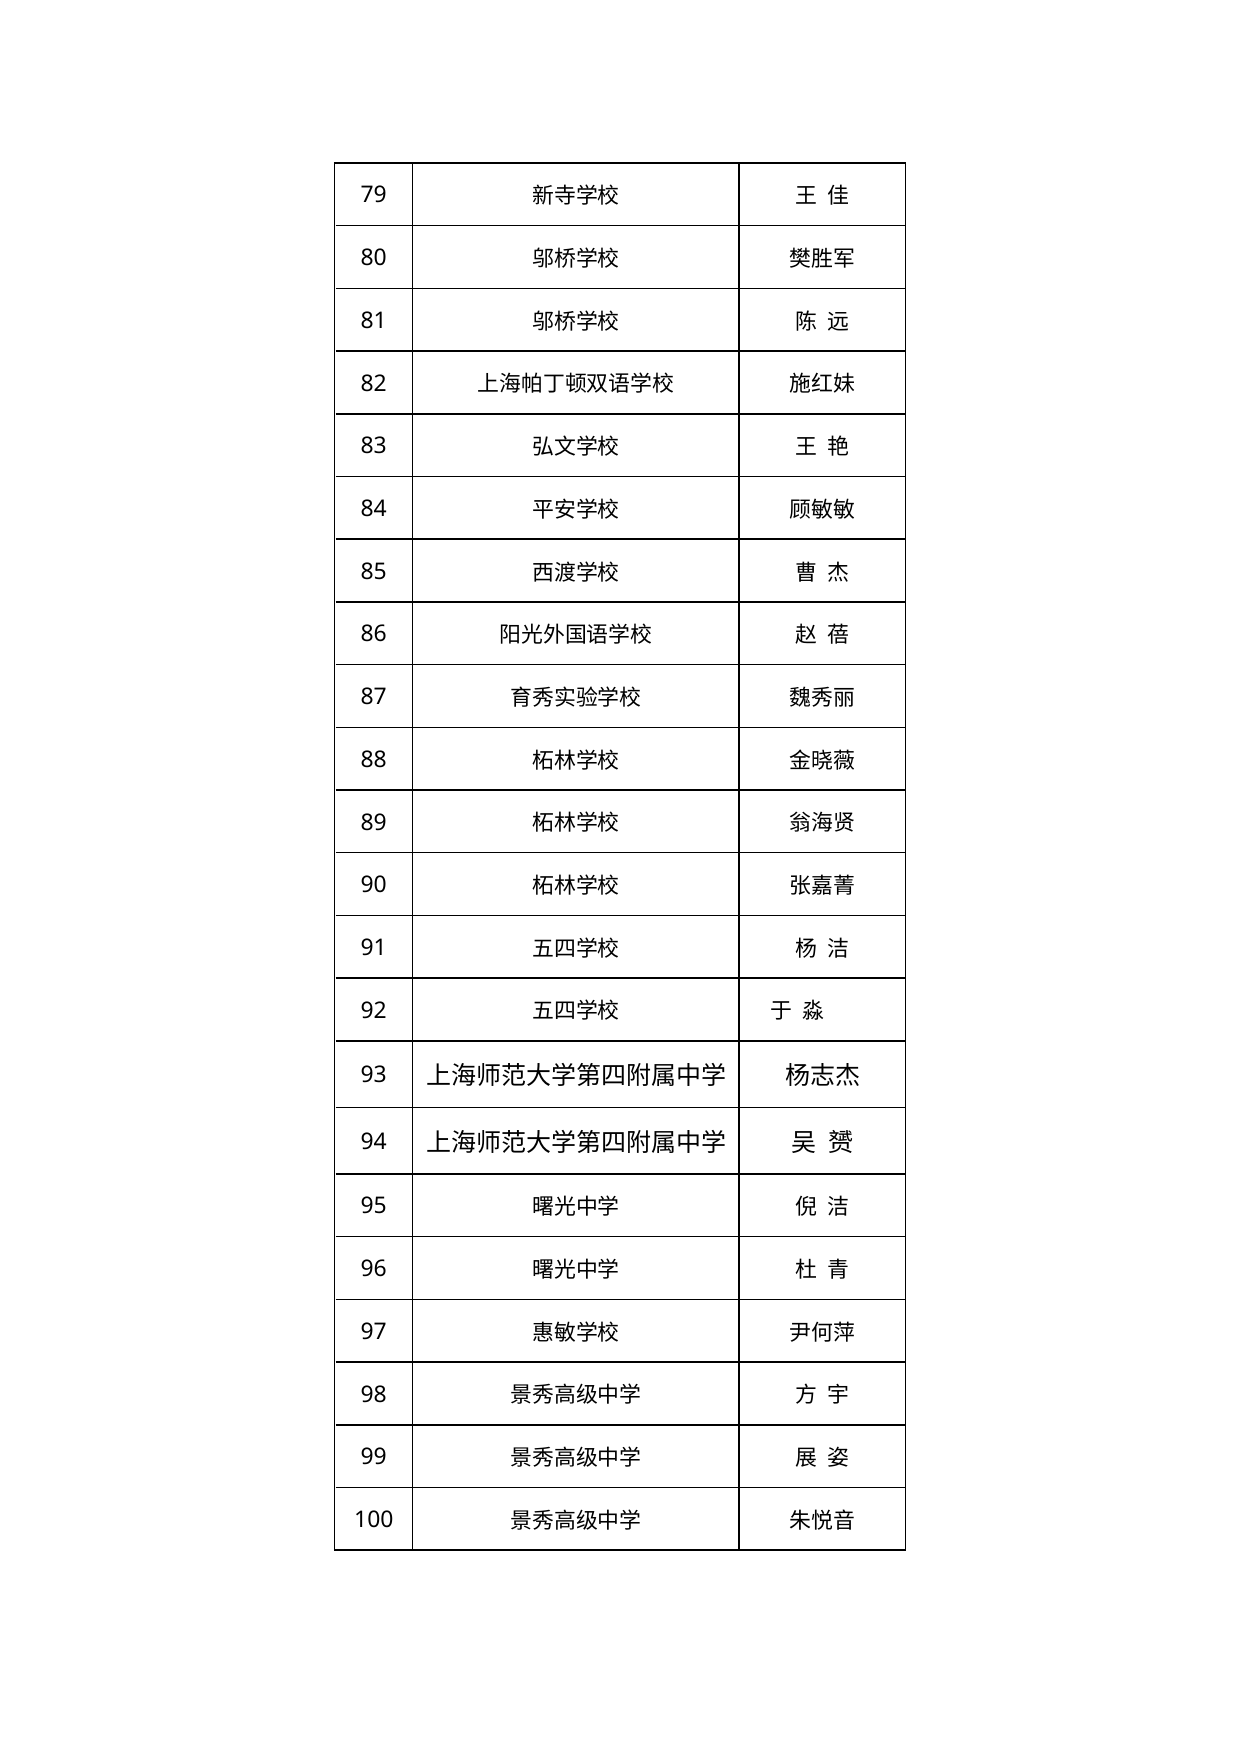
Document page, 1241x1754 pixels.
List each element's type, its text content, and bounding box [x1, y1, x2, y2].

table_cell 89 [335, 790, 412, 852]
table_cell 邬桥学校 [413, 226, 738, 287]
table_cell 惠敏学校 [413, 1300, 738, 1361]
table_cell 育秀实验学校 [413, 665, 738, 726]
table_cell 87 [335, 665, 412, 726]
table_cell 82 [335, 351, 412, 413]
table_cell 柘林学校 [413, 728, 738, 789]
table_cell 王 佳 [740, 164, 905, 225]
table_cell 阳光外国语学校 [413, 603, 738, 664]
table_cell 柘林学校 [413, 853, 738, 914]
table_cell 曙光中学 [413, 1175, 738, 1236]
table_cell 90 [335, 853, 412, 914]
table_cell 翁海贤 [740, 791, 905, 852]
table_cell 赵 蓓 [740, 603, 905, 664]
table_cell 杨志杰 [740, 1042, 905, 1106]
table_cell 85 [335, 539, 412, 601]
table_cell 于 淼 [740, 979, 905, 1040]
table_cell 96 [335, 1237, 412, 1298]
table_cell 西渡学校 [413, 540, 738, 601]
table_cell 80 [335, 226, 412, 287]
table_cell 景秀高级中学 [413, 1426, 738, 1487]
table_cell 86 [335, 602, 412, 664]
table_cell 92 [335, 978, 412, 1040]
table_cell 樊胜军 [740, 226, 905, 287]
table_cell 84 [335, 477, 412, 538]
table_cell 曙光中学 [413, 1237, 738, 1298]
table_cell 79 [335, 164, 412, 225]
table_cell 魏秀丽 [740, 665, 905, 726]
table_cell 吴 赟 [740, 1108, 905, 1173]
table_cell 金晓薇 [740, 728, 905, 789]
table_cell 93 [335, 1041, 412, 1106]
table_cell 上海帕丁顿双语学校 [413, 352, 738, 413]
table_cell 83 [335, 414, 412, 476]
table_cell 张嘉菁 [740, 853, 905, 914]
table_cell 景秀高级中学 [413, 1363, 738, 1424]
table_cell 邬桥学校 [413, 289, 738, 350]
table_cell 上海师范大学第四附属中学 [413, 1042, 738, 1106]
table_cell 98 [335, 1362, 412, 1424]
table_cell 91 [335, 916, 412, 977]
table_cell 五四学校 [413, 979, 738, 1040]
table_cell 94 [335, 1108, 412, 1173]
table_cell 100 [335, 1488, 412, 1549]
table_cell 新寺学校 [413, 164, 738, 225]
table_cell 柘林学校 [413, 791, 738, 852]
table_cell 杨 洁 [740, 916, 905, 977]
table_cell 展 姿 [740, 1426, 905, 1487]
table_cell 陈 远 [740, 289, 905, 350]
table_cell 尹何萍 [740, 1300, 905, 1361]
table_cell 上海师范大学第四附属中学 [413, 1108, 738, 1173]
table_cell 景秀高级中学 [413, 1488, 738, 1549]
table_cell 99 [335, 1425, 412, 1487]
table_cell 五四学校 [413, 916, 738, 977]
table_cell 施红妹 [740, 352, 905, 413]
table_cell 方 宇 [740, 1363, 905, 1424]
table_cell 81 [335, 289, 412, 350]
table_cell 曹 杰 [740, 540, 905, 601]
table_cell 杜 青 [740, 1237, 905, 1298]
table_cell 97 [335, 1300, 412, 1361]
table_cell 倪 洁 [740, 1175, 905, 1236]
table_cell 弘文学校 [413, 415, 738, 476]
table_cell 88 [335, 728, 412, 789]
table_cell 平安学校 [413, 477, 738, 538]
table_cell 朱悦音 [740, 1488, 905, 1549]
table_cell 王 艳 [740, 415, 905, 476]
table_cell 95 [335, 1174, 412, 1236]
table_cell 顾敏敏 [740, 477, 905, 538]
